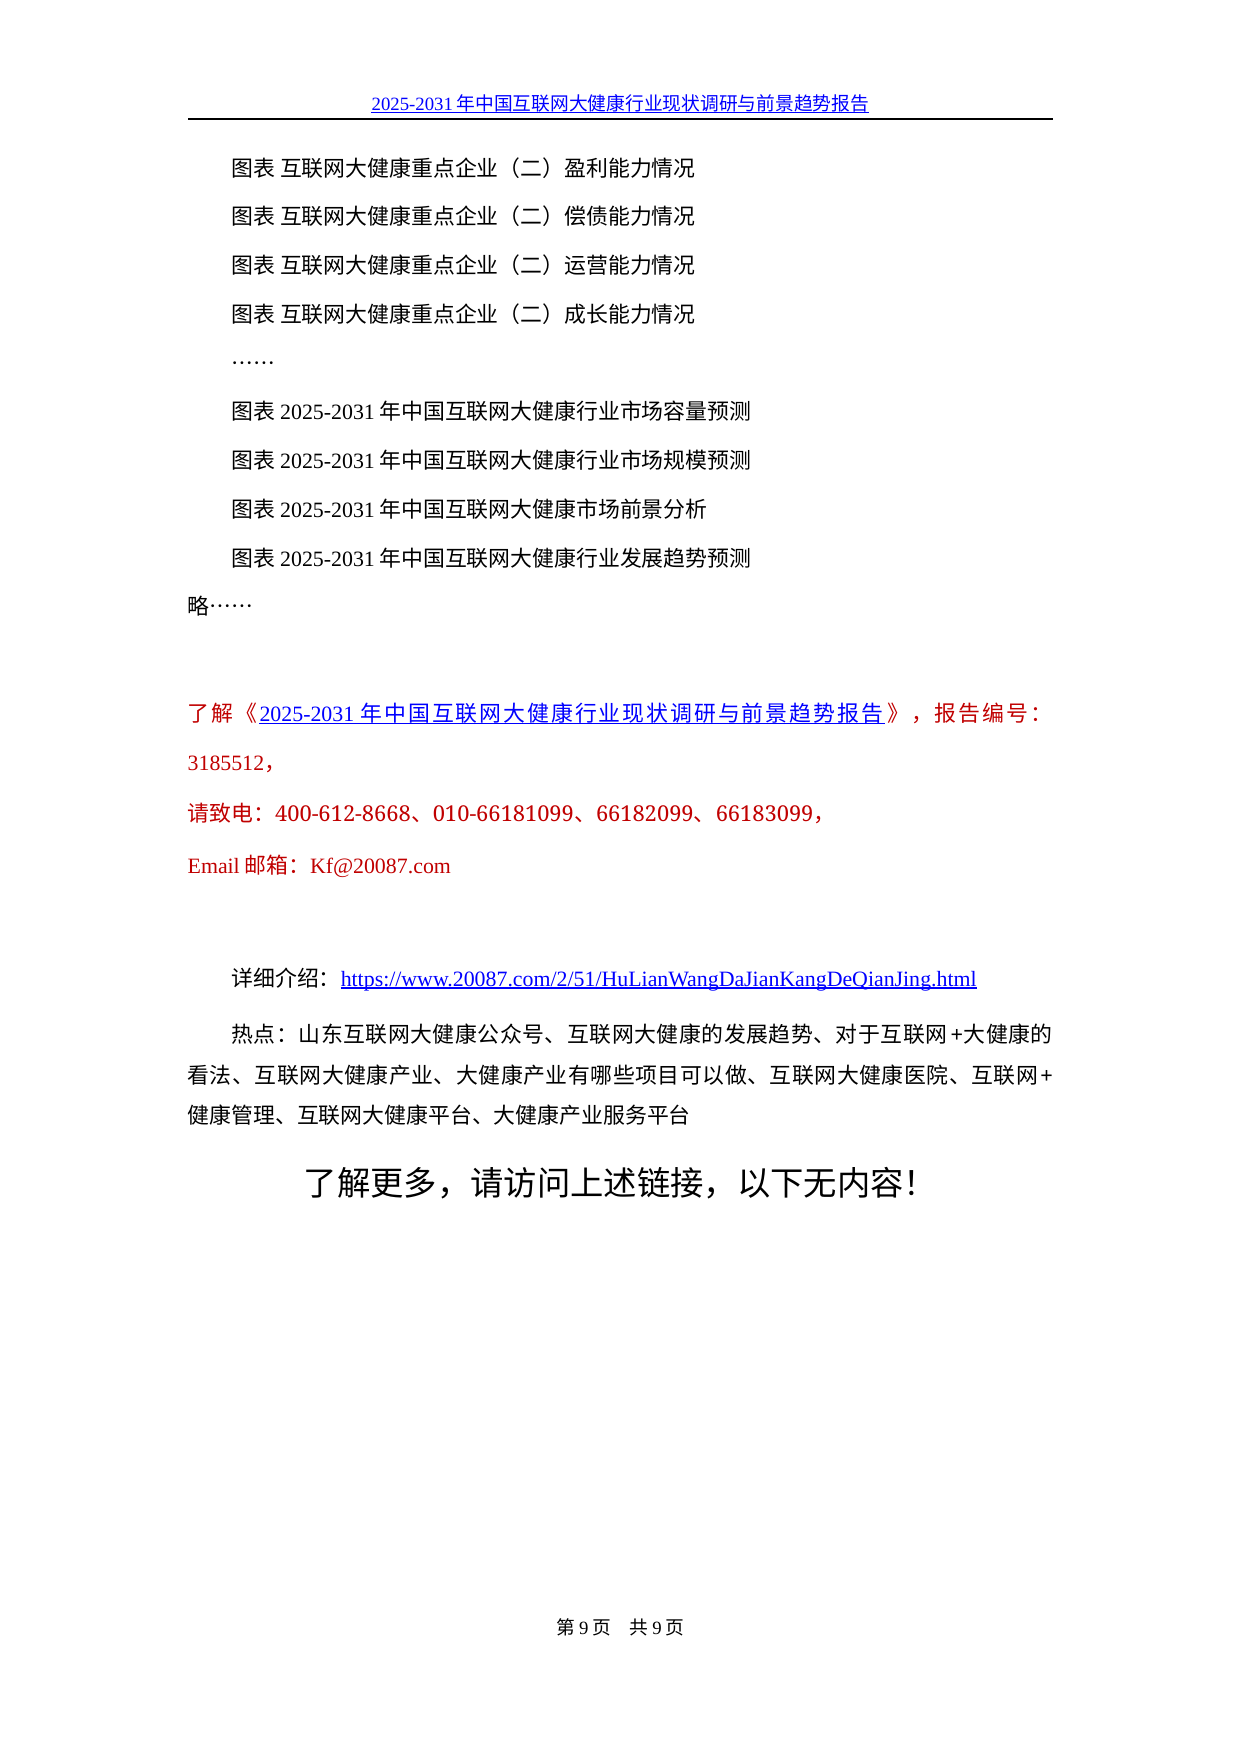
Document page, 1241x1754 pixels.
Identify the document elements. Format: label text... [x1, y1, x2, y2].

text 热点：山东互联网大健康公众号、互联网大健康的发展趋势、对于互联网+大健康的看法、互联网大健康产业、大健康产业有哪些项目可以做、互联网大健康医院、互联网+健康管理、互联网大健康平台、大健康产业服务平台 [187, 1017, 1053, 1131]
text 详细介绍：https://www.20087.com/2/51/HuLianWangDaJianKangDeQianJing.html [187, 960, 1053, 993]
text 请致电：400-612-8668、010-66181099、66182099、66183099， [187, 796, 1053, 828]
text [187, 150, 1053, 621]
text 了解《2025-2031年中国互联网大健康行业现状调研与前景趋势报告》，报告编号：3185512， [187, 695, 1053, 777]
title 了解更多，请访问上述链接，以下无内容！ [187, 1148, 1053, 1213]
text Email邮箱：Kf@20087.com [187, 847, 1053, 880]
